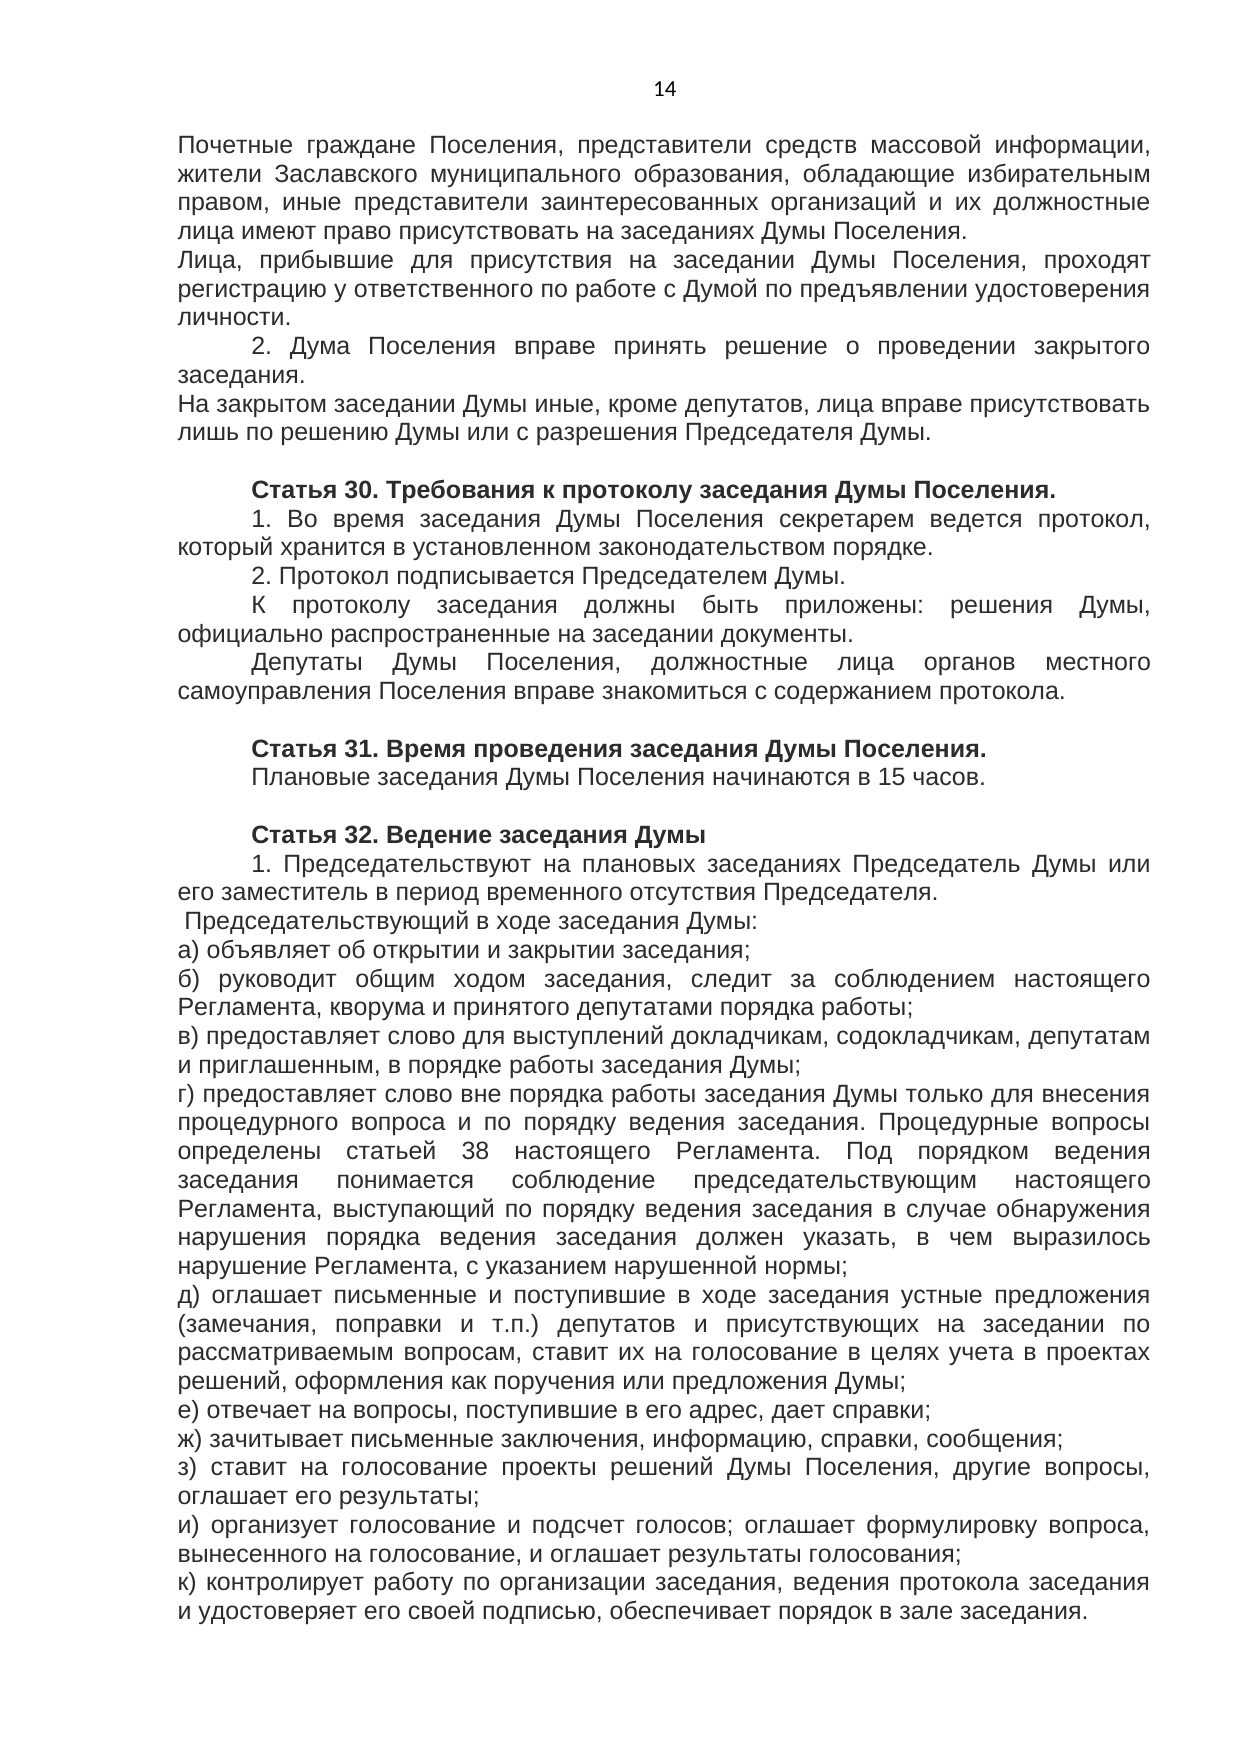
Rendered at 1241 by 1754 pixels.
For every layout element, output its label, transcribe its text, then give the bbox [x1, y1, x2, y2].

text 1. Во время заседания Думы Поселения секретарем ведется протокол, который хранится в установленном законодательством порядке. [177, 503, 1152, 561]
text Лица, прибывшие для присутствия на заседании Думы Поселения, проходят регистрацию у ответственного по работе с Думой по предъявлении удостоверения личности. [177, 245, 1152, 331]
text Председательствующий в ходе заседания Думы: [177, 906, 1152, 935]
text к) контролирует работу по организации заседания, ведения протокола заседания и удостоверяет его своей подписью, обеспечивает порядок в зале заседания. [177, 1567, 1152, 1625]
text На закрытом заседании Думы иные, кроме депутатов, лица вправе присутствовать лишь по решению Думы или с разрешения Председателя Думы. [177, 388, 1152, 446]
text г) предоставляет слово вне порядка работы заседания Думы только для внесения процедурного вопроса и по порядку ведения заседания. Процедурные вопросы определены статьей 38 настоящего Регламента. Под порядком ведения заседания понимается соблюдение председательствующим настоящего Регламента, выступающий по порядку ведения заседания в случае обнаружения нарушения порядка ведения заседания должен указать, в чем выразилось нарушение Регламента, с указанием нарушенной нормы; [177, 1078, 1152, 1280]
text д) оглашает письменные и поступившие в ходе заседания устные предложения (замечания, поправки и т.п.) депутатов и присутствующих на заседании по рассматриваемым вопросам, ставит их на голосование в целях учета в проектах решений, оформления как поручения или предложения Думы; [177, 1280, 1152, 1395]
text ж) зачитывает письменные заключения, информацию, справки, сообщения; [177, 1423, 1152, 1452]
text Почетные граждане Поселения, представители средств массовой информации, жители Заславского муниципального образования, обладающие избирательным правом, иные представители заинтересованных организаций и их должностные лица имеют право присутствовать на заседаниях Думы Поселения. [177, 130, 1152, 245]
text а) объявляет об открытии и закрытии заседания; [177, 935, 1152, 963]
text 2. Дума Поселения вправе принять решение о проведении закрытого заседания. [177, 331, 1152, 388]
text 2. Протокол подписывается Председателем Думы. [177, 561, 1152, 590]
text 1. Председательствуют на плановых заседаниях Председатель Думы или его заместитель в период временного отсутствия Председателя. [177, 848, 1152, 906]
text Депутаты Думы Поселения, должностные лица органов местного самоуправления Поселения вправе знакомиться с содержанием протокола. [177, 647, 1152, 705]
text К протоколу заседания должны быть приложены: решения Думы, официально распространенные на заседании документы. [177, 590, 1152, 647]
text и) организует голосование и подсчет голосов; оглашает формулировку вопроса, вынесенного на голосование, и оглашает результаты голосования; [177, 1510, 1152, 1567]
text е) отвечает на вопросы, поступившие в его адрес, дает справки; [177, 1395, 1152, 1423]
text Плановые заседания Думы Поселения начинаются в 15 часов. [177, 762, 1152, 791]
text Статья 32. Ведение заседания Думы [177, 820, 1152, 848]
text б) руководит общим ходом заседания, следит за соблюдением настоящего Регламента, кворума и принятого депутатами порядка работы; [177, 963, 1152, 1021]
text Статья 30. Требования к протоколу заседания Думы Поселения. [177, 475, 1152, 503]
text в) предоставляет слово для выступлений докладчикам, содокладчикам, депутатам и приглашенным, в порядке работы заседания Думы; [177, 1021, 1152, 1078]
text з) ставит на голосование проекты решений Думы Поселения, другие вопросы, оглашает его результаты; [177, 1452, 1152, 1510]
text Статья 31. Время проведения заседания Думы Поселения. [177, 733, 1152, 762]
